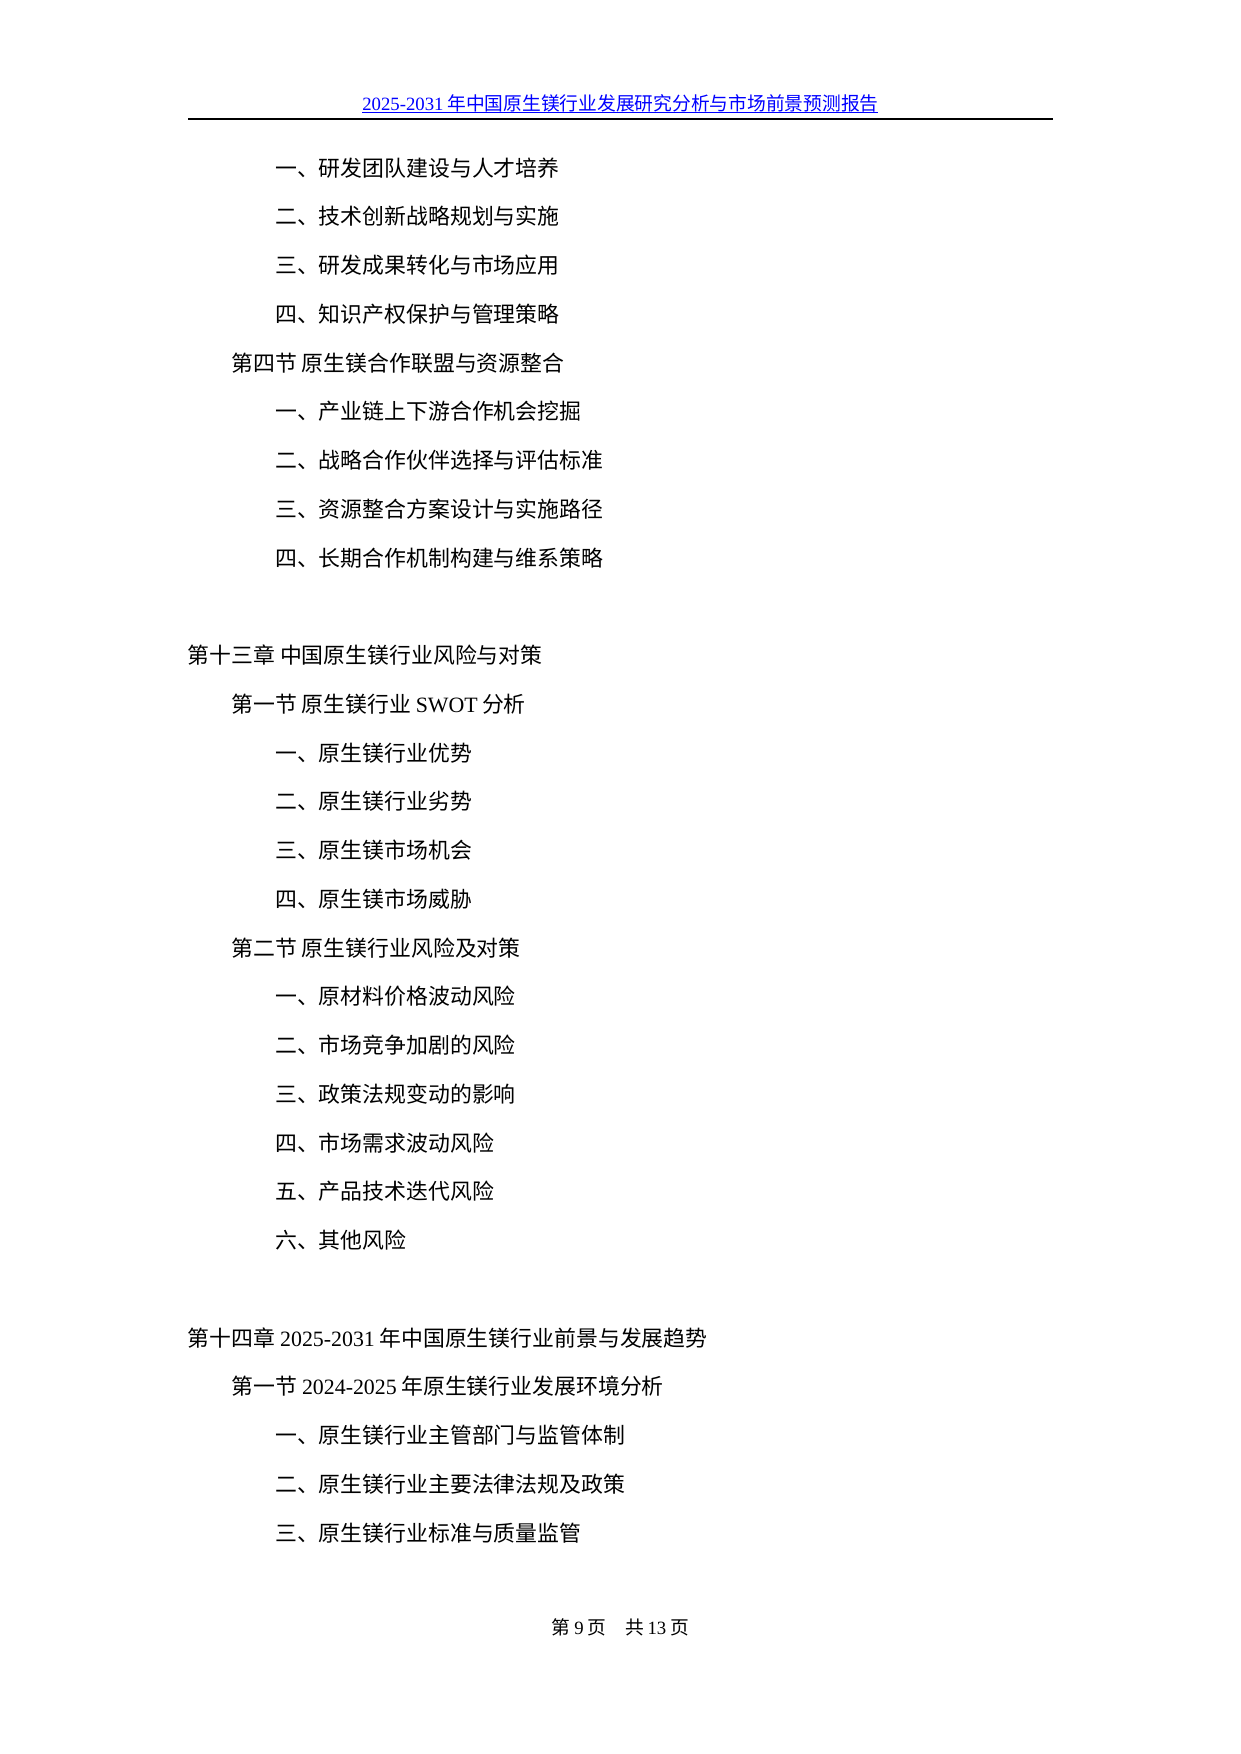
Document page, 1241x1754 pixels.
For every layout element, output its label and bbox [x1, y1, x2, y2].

text [187, 150, 1053, 1548]
